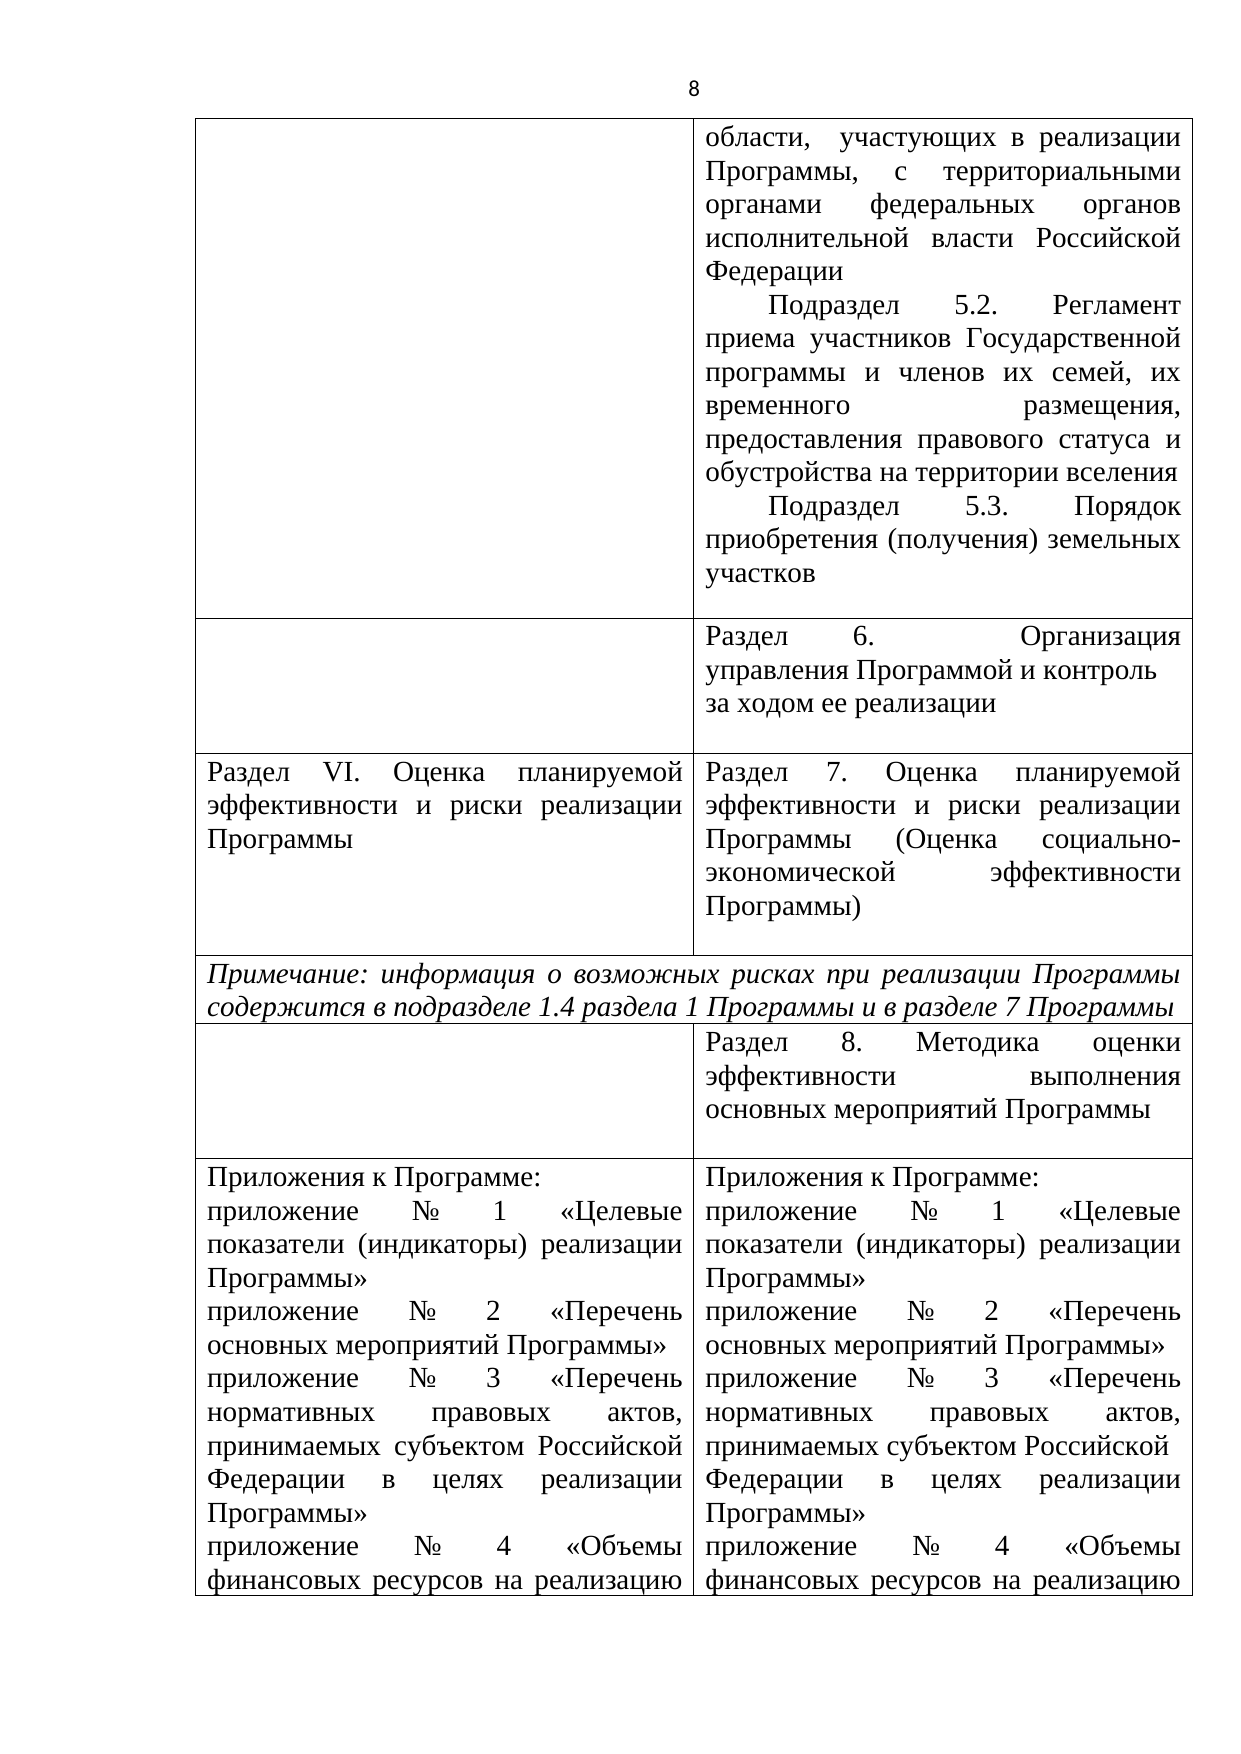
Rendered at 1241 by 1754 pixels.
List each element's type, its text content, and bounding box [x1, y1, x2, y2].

table_cell Раздел 7. Оценка планируемой эффективности и риски реализации Программы (Оценка социально-экономической эффективности Программы) [694, 754, 1192, 955]
table_cell Примечание: информация о возможных рисках при реализации Программы содержится в подразделе 1.4 раздела 1 Программы и в разделе 7 Программы [196, 956, 1192, 1023]
table_cell [196, 619, 693, 753]
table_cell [694, 119, 1192, 617]
table_cell [196, 1024, 693, 1158]
table_cell Раздел VI. Оценка планируемой эффективности и риски реализации Программы [196, 754, 693, 955]
table_cell Раздел 6. Организация управления Программой и контроль за ходом ее реализации [694, 619, 1192, 753]
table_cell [694, 1159, 1192, 1595]
table_cell [196, 119, 693, 617]
table_cell Раздел 8. Методика оценки эффективности выполнения основных мероприятий Программы [694, 1024, 1192, 1158]
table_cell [196, 1159, 693, 1595]
